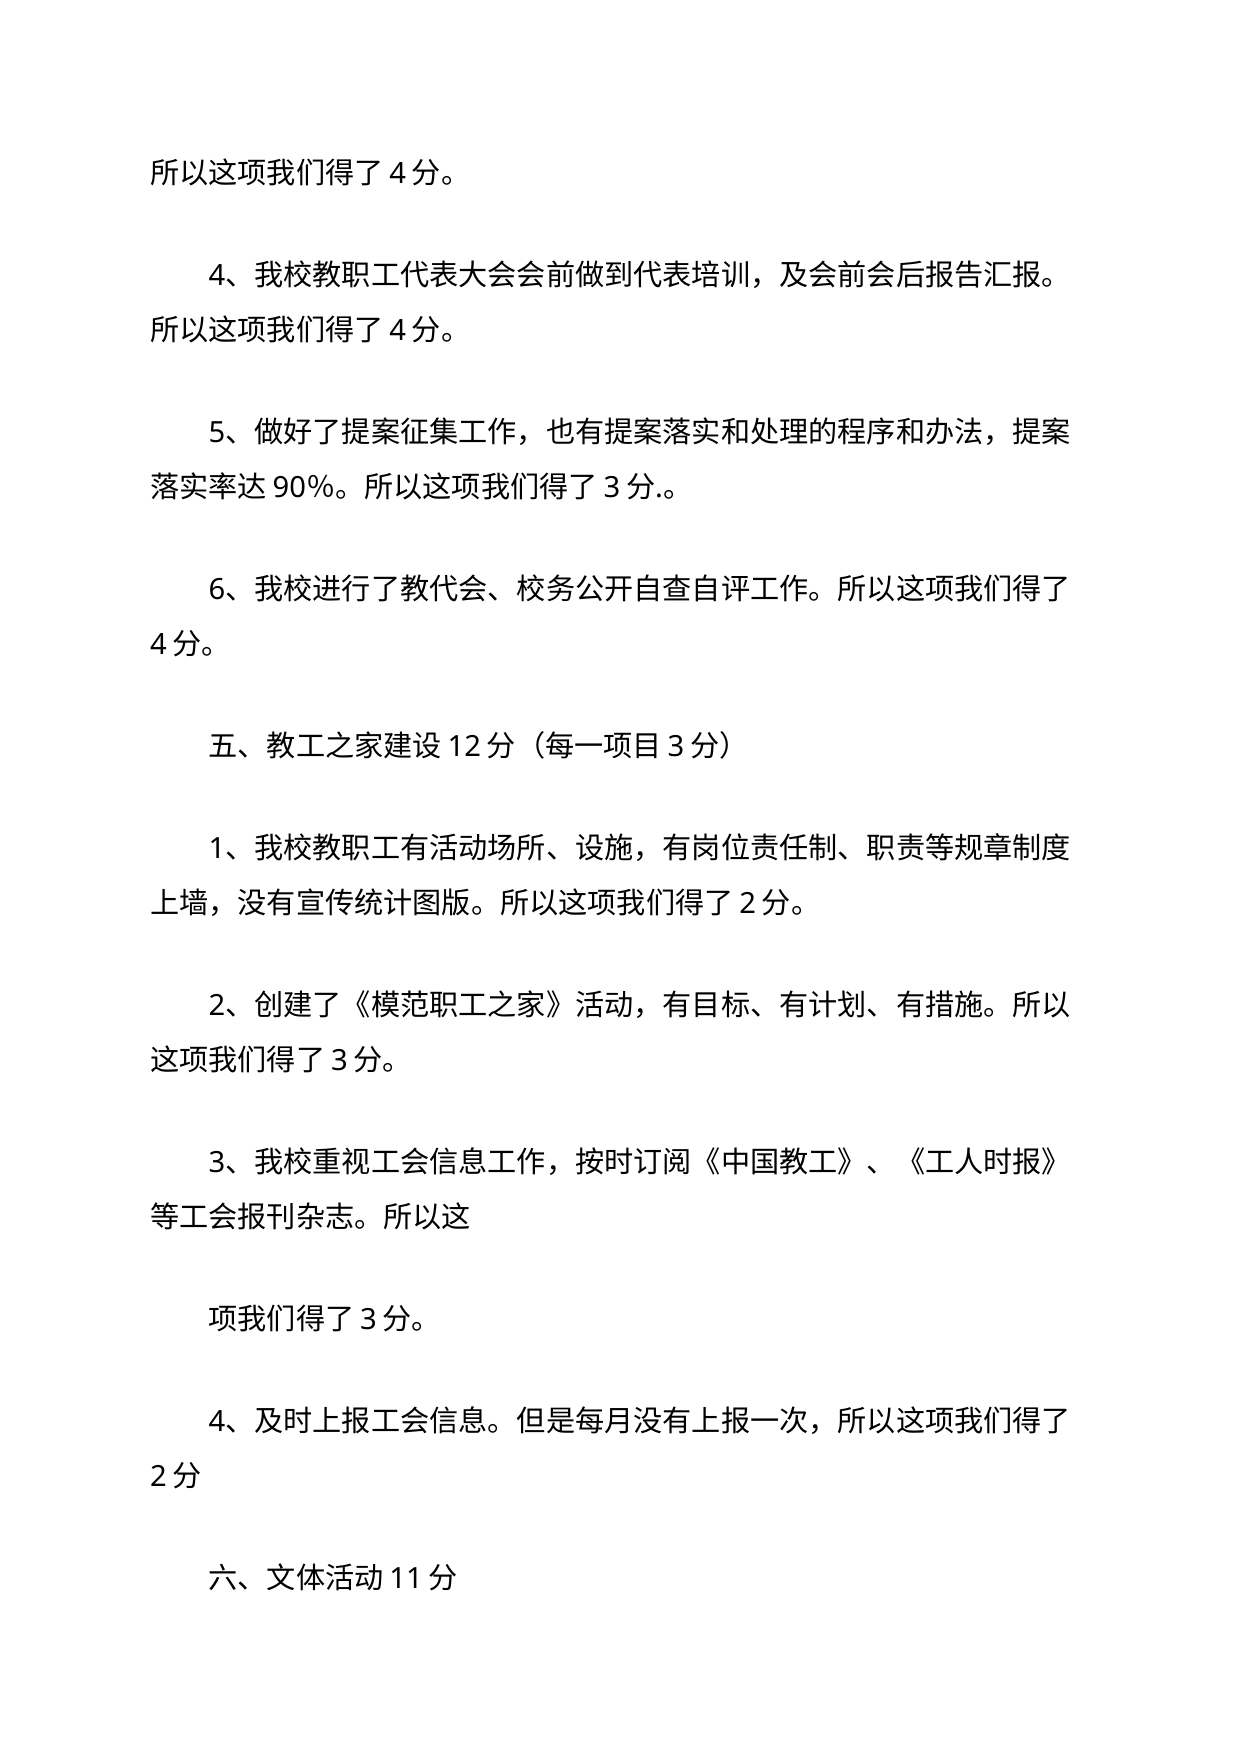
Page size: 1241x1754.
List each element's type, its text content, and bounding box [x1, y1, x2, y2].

text 六、文体活动11分 [150, 1554, 1090, 1597]
text 3、我校重视工会信息工作，按时订阅《中国教工》、《工人时报》等工会报刊杂志。所以这 [150, 1139, 1090, 1236]
text 6、我校进行了教代会、校务公开自查自评工作。所以这项我们得了4分。 [150, 566, 1090, 663]
text 五、教工之家建设12分（每一项目3分） [150, 723, 1090, 765]
text 2、创建了《模范职工之家》活动，有目标、有计划、有措施。所以这项我们得了3分。 [150, 982, 1090, 1079]
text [150, 150, 1090, 192]
text 4、及时上报工会信息。但是每月没有上报一次，所以这项我们得了2分 [150, 1398, 1090, 1495]
text 4、我校教职工代表大会会前做到代表培训，及会前会后报告汇报。所以这项我们得了4分。 [150, 252, 1090, 349]
text 1、我校教职工有活动场所、设施，有岗位责任制、职责等规章制度上墙，没有宣传统计图版。所以这项我们得了2分。 [150, 825, 1090, 922]
text 项我们得了3分。 [150, 1296, 1090, 1338]
text 5、做好了提案征集工作，也有提案落实和处理的程序和办法，提案落实率达90％。所以这项我们得了3分.。 [150, 409, 1090, 506]
